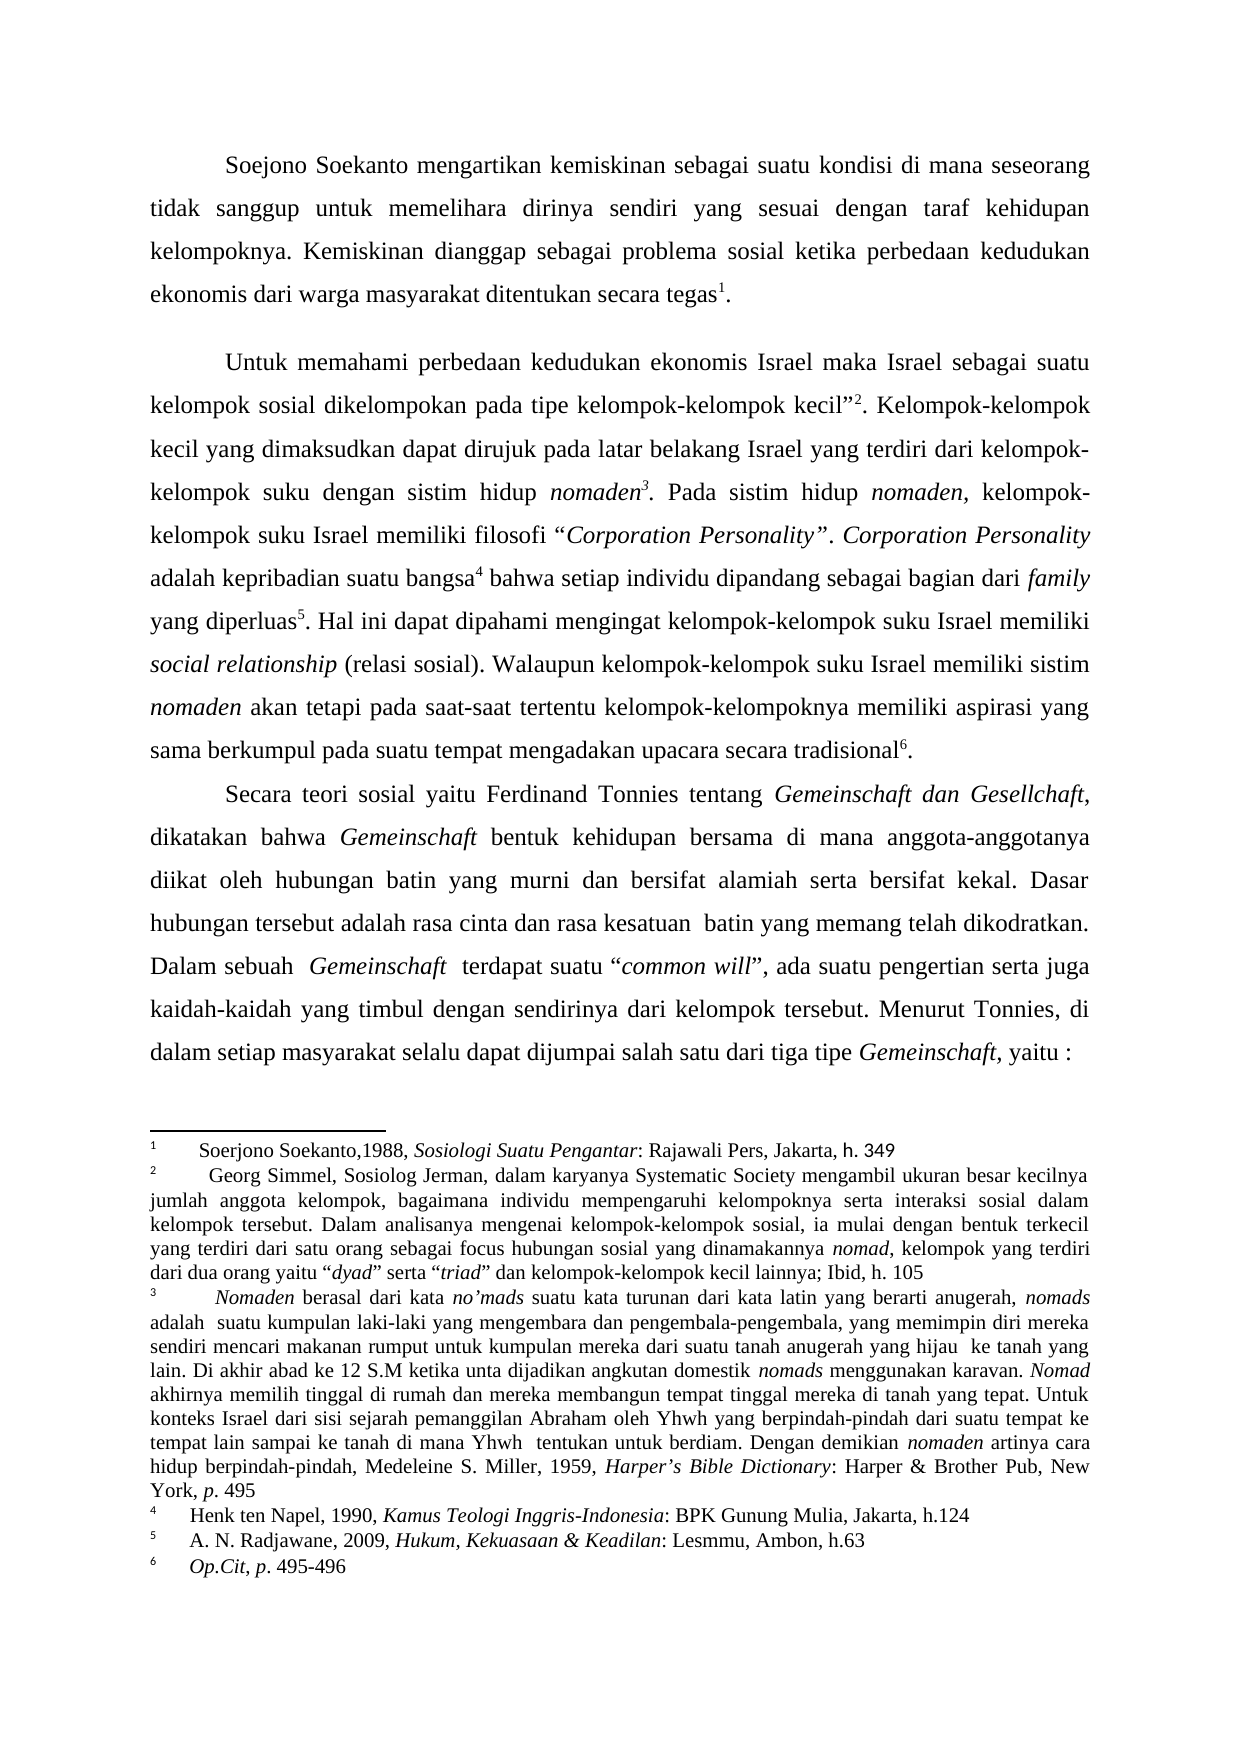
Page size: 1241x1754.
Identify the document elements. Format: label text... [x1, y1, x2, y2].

text Untuk memahami perbedaan kedudukan ekonomis Israel maka Israel sebagai suatu kelompok sosial dikelompokan pada tipe kelompok-kelompok kecil”. Kelompok-kelompok kecil yang dimaksudkan dapat dirujuk pada latar belakang Israel yang terdiri dari kelompok-kelompok suku dengan sistim hidup nomaden. Pada sistim hidup nomaden, kelompok-kelompok suku Israel memiliki filosofi “Corporation Personality”. Corporation Personality adalah kepribadian suatu bangsa bahwa setiap individu dipandang sebagai bagian dari family yang diperluas. Hal ini dapat dipahami mengingat kelompok-kelompok suku Israel memiliki social relationship (relasi sosial). Walaupun kelompok-kelompok suku Israel memiliki sistim nomaden akan tetapi pada saat-saat tertentu kelompok-kelompoknya memiliki aspirasi yang sama berkumpul pada suatu tempat mengadakan upacara secara tradisional. Secara teori sosial yaitu Ferdinand Tonnies tentang Gemeinschaft dan Gesellchaft, dikatakan bahwa Gemeinschaft bentuk kehidupan bersama di mana anggota-anggotanya diikat oleh hubungan batin yang murni dan bersifat alamiah serta bersifat kekal. Dasar hubungan tersebut adalah rasa cinta dan rasa kesatuan batin yang memang telah dikodratkan. Dalam sebuah Gemeinschaft terdapat suatu “common will”, ada suatu pengertian serta juga kaidah-kaidah yang timbul dengan sendirinya dari kelompok tersebut. Menurut Tonnies, di dalam setiap masyarakat selalu dapat dijumpai salah satu dari tiga tipe Gemeinschaft, yaitu : [150, 347, 1090, 1066]
text Soejono Soekanto mengartikan kemiskinan sebagai suatu kondisi di mana seseorang tidak sanggup untuk memelihara dirinya sendiri yang sesuai dengan taraf kehidupan kelompoknya. Kemiskinan dianggap sebagai problema sosial ketika perbedaan kedudukan ekonomis dari warga masyarakat ditentukan secara tegas. [150, 150, 1090, 308]
